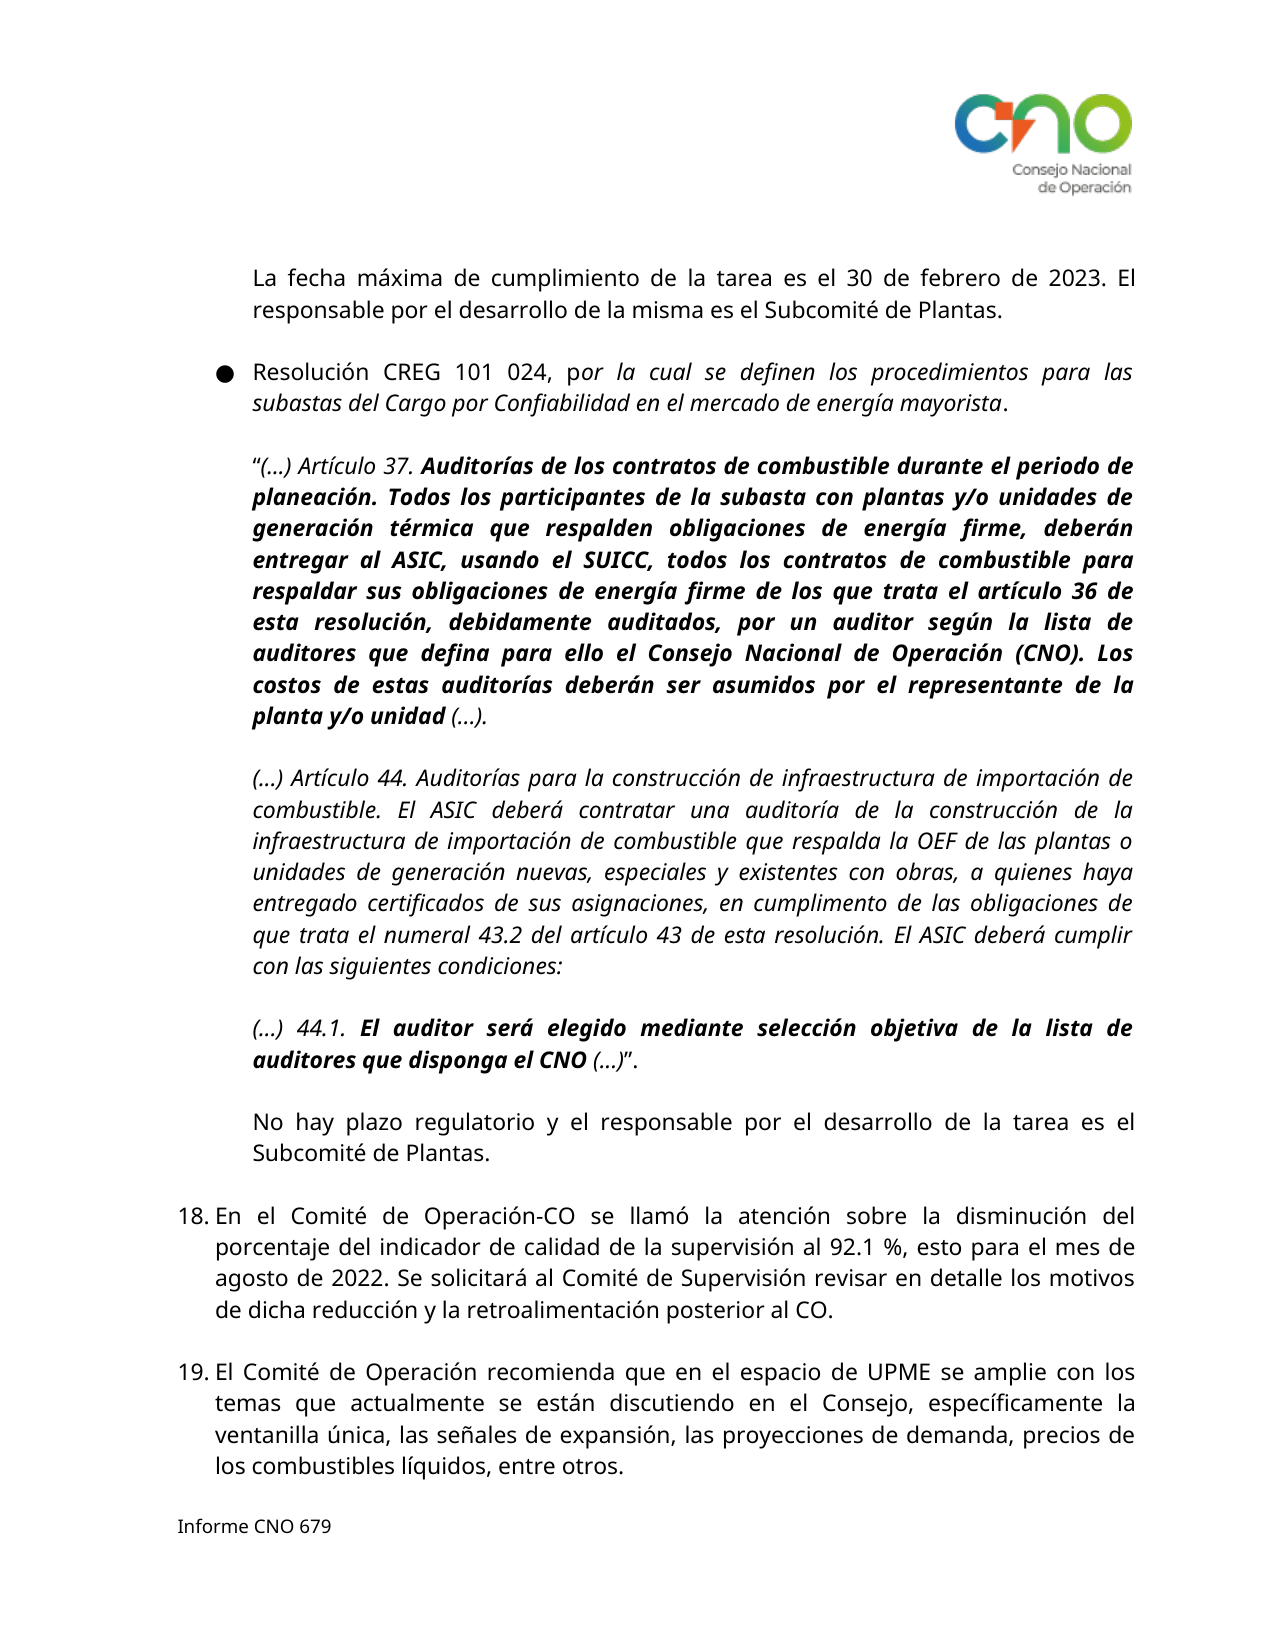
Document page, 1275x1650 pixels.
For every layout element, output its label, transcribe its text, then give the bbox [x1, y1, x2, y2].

text (...) 44.1. El auditor será elegido mediante selección objetiva de la lista de auditores que disponga el CNO (...)”. [252, 1012, 1137, 1075]
text La fecha máxima de cumplimiento de la tarea es el 30 de febrero de 2023. El responsable por el desarrollo de la misma es el Subcomité de Plantas. [252, 262, 1137, 325]
text (...) Artículo 44. Auditorías para la construcción de infraestructura de importación de combustible. El ASIC deberá contratar una auditoría de la construcción de la infraestructura de importación de combustible que respalda la OEF de las plantas o unidades de generación nuevas, especiales y existentes con obras, a quienes haya entregado certificados de sus asignaciones, en cumplimento de las obligaciones de que trata el numeral 43.2 del artículo 43 de esta resolución. El ASIC deberá cumplir con las siguientes condiciones: [252, 762, 1137, 981]
picture [951, 88, 1137, 203]
text No hay plazo regulatorio y el responsable por el desarrollo de la tarea es el Subcomité de Plantas. [252, 1106, 1137, 1168]
list El Comité de Operación recomienda que en el espacio de UPME se amplie con los temas que actualmente se están discutiendo en el Consejo, específicamente la ventanilla única, las señales de expansión, las proyecciones de demanda, precios de los combustibles líquidos, entre otros. [177, 1356, 1137, 1481]
list En el Comité de Operación-CO se llamó la atención sobre la disminución del porcentaje del indicador de calidad de la supervisión al 92.1 %, esto para el mes de agosto de 2022. Se solicitará al Comité de Supervisión revisar en detalle los motivos de dicha reducción y la retroalimentación posterior al CO. [177, 1200, 1137, 1325]
list Resolución CREG 101 024, por la cual se definen los procedimientos para las subastas del Cargo por Confiabilidad en el mercado de energía mayorista. [215, 356, 1137, 418]
text “(...) Artículo 37. Auditorías de los contratos de combustible durante el periodo de planeación. Todos los participantes de la subasta con plantas y/o unidades de generación térmica que respalden obligaciones de energía firme, deberán entregar al ASIC, usando el SUICC, todos los contratos de combustible para respaldar sus obligaciones de energía firme de los que trata el artículo 36 de esta resolución, debidamente auditados, por un auditor según la lista de auditores que defina para ello el Consejo Nacional de Operación (CNO). Los costos de estas auditorías deberán ser asumidos por el representante de la planta y/o unidad (...). [252, 450, 1137, 731]
